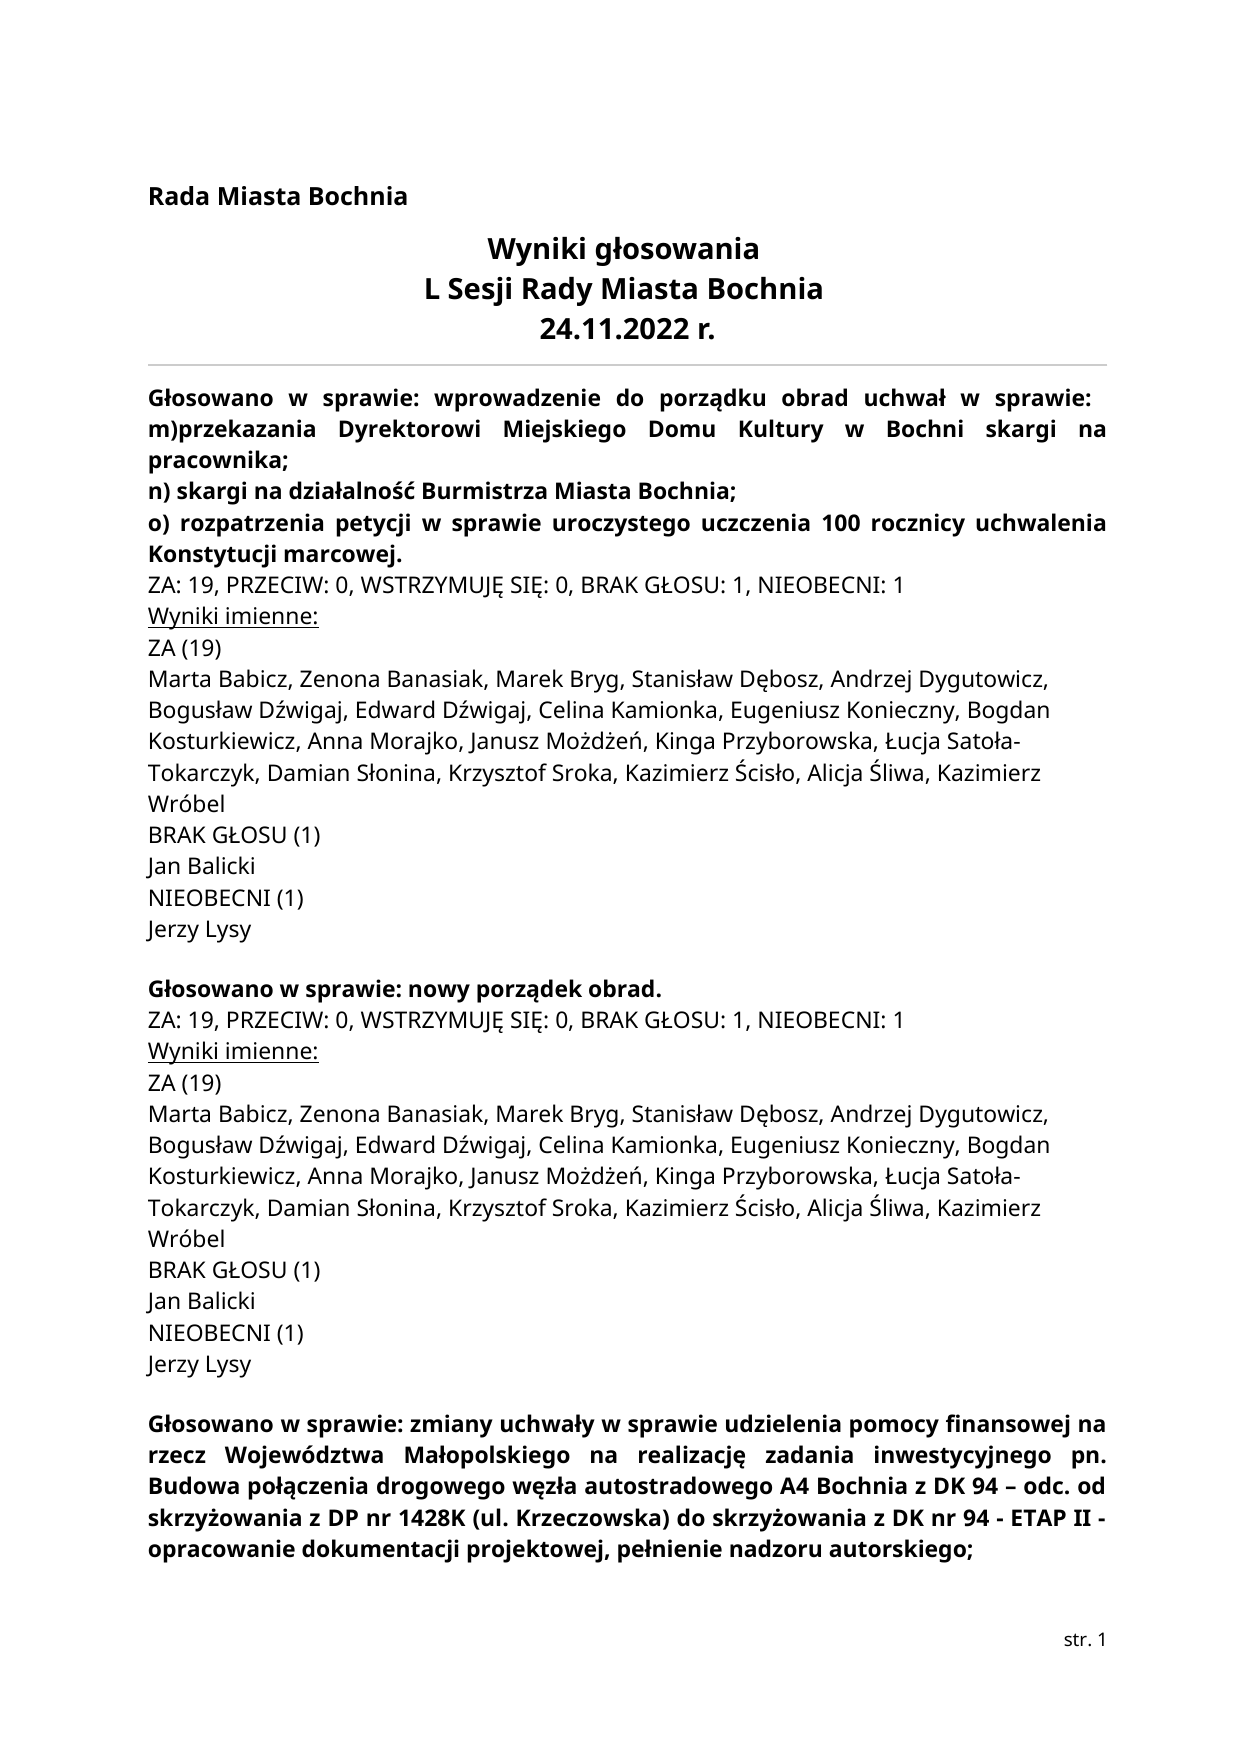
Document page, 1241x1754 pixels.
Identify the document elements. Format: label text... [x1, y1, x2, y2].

text ZA: 19, PRZECIW: 0, WSTRZYMUJĘ SIĘ: 0, BRAK GŁOSU: 1, NIEOBECNI: 1 Wyniki imienne: ZA (19) Marta Babicz, Zenona Banasiak, Marek Bryg, Stanisław Dębosz, Andrzej Dygutowicz, Bogusław Dźwigaj, Edward Dźwigaj, Celina Kamionka, Eugeniusz Konieczny, Bogdan Kosturkiewicz, Anna Morajko, Janusz Możdżeń, Kinga Przyborowska, Łucja Satoła-Tokarczyk, Damian Słonina, Krzysztof Sroka, Kazimierz Ścisło, Alicja Śliwa, Kazimierz Wróbel BRAK GŁOSU (1) Jan Balicki NIEOBECNI (1) Jerzy Lysy [148, 569, 1107, 973]
text Rada Miasta Bochnia [148, 179, 1107, 213]
subtitle Głosowano w sprawie: wprowadzenie do porządku obrad uchwał w sprawie: m)przekazania Dyrektorowi Miejskiego Domu Kultury w Bochni skargi na pracownika; n) skargi na działalność Burmistrza Miasta Bochnia; [148, 381, 1107, 506]
text Wyniki głosowania L Sesji Rady Miasta Bochnia 24.11.2022 r. [148, 228, 1107, 364]
subtitle o) rozpatrzenia petycji w sprawie uroczystego uczczenia 100 rocznicy uchwalenia Konstytucji marcowej. [148, 506, 1107, 569]
text Głosowano w sprawie: nowy porządek obrad. [148, 973, 1107, 1004]
text Głosowano w sprawie: zmiany uchwały w sprawie udzielenia pomocy finansowej na rzecz Województwa Małopolskiego na realizację zadania inwestycyjnego pn. Budowa połączenia drogowego węzła autostradowego A4 Bochnia z DK 94 – odc. od skrzyżowania z DP nr 1428K (ul. Krzeczowska) do skrzyżowania z DK nr 94 - ETAP II - opracowanie dokumentacji projektowej, pełnienie nadzoru autorskiego; [148, 1408, 1107, 1564]
text ZA: 19, PRZECIW: 0, WSTRZYMUJĘ SIĘ: 0, BRAK GŁOSU: 1, NIEOBECNI: 1 Wyniki imienne: ZA (19) Marta Babicz, Zenona Banasiak, Marek Bryg, Stanisław Dębosz, Andrzej Dygutowicz, Bogusław Dźwigaj, Edward Dźwigaj, Celina Kamionka, Eugeniusz Konieczny, Bogdan Kosturkiewicz, Anna Morajko, Janusz Możdżeń, Kinga Przyborowska, Łucja Satoła-Tokarczyk, Damian Słonina, Krzysztof Sroka, Kazimierz Ścisło, Alicja Śliwa, Kazimierz Wróbel BRAK GŁOSU (1) Jan Balicki NIEOBECNI (1) Jerzy Lysy [148, 1004, 1107, 1408]
